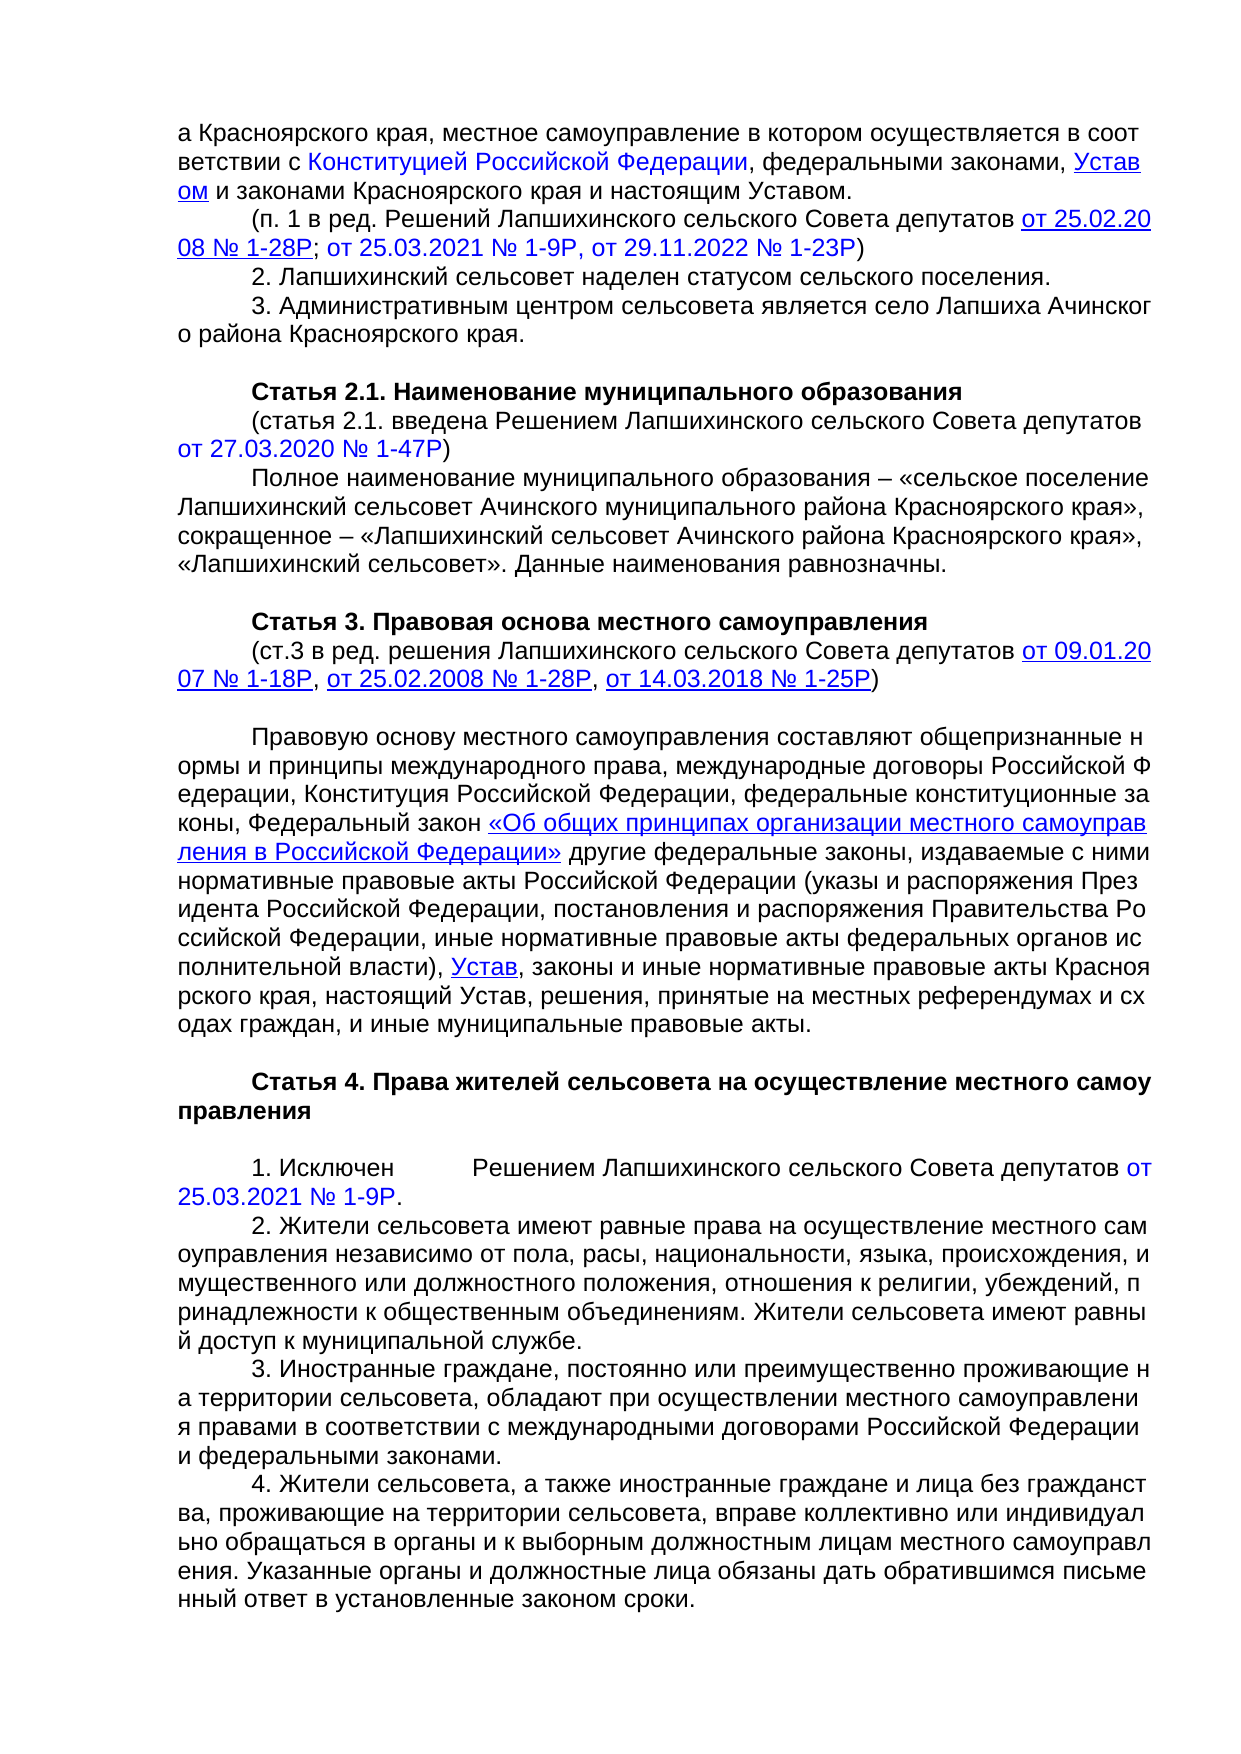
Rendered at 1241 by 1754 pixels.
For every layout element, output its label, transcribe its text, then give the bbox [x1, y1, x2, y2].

text Статья 3. Правовая основа местного самоуправления [177, 607, 1152, 636]
text 4. Жители сельсовета, а также иностранные граждане и лица без гражданства, проживающие на территории сельсовета, вправе коллективно или индивидуально обращаться в органы и к выборным должностным лицам местного самоуправления. Указанные органы и должностные лица обязаны дать обратившимся письменный ответ в установленные законом сроки. [177, 1469, 1152, 1613]
text (статья 2.1. введена Решением Лапшихинского сельского Совета депутатов от 27.03.2020 № 1-47Р) [177, 406, 1152, 463]
text (п. 1 в ред. Решений Лапшихинского сельского Совета депутатов от 25.02.2008 № 1-28Р; от 25.03.2021 № 1-9Р, от 29.11.2022 № 1-23Р) [177, 204, 1152, 262]
text 2. Лапшихинский сельсовет наделен статусом сельского поселения. [177, 262, 1152, 291]
text 2. Жители сельсовета имеют равные права на осуществление местного самоуправления независимо от пола, расы, национальности, языка, происхождения, имущественного или должностного положения, отношения к религии, убеждений, принадлежности к общественным объединениям. Жители сельсовета имеют равный доступ к муниципальной службе. [177, 1211, 1152, 1354]
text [177, 118, 1152, 204]
text 3. Иностранные граждане, постоянно или преимущественно проживающие на территории сельсовета, обладают при осуществлении местного самоуправления правами в соответствии c международными договорами Российской Федерации и федеральными законами. [177, 1354, 1152, 1469]
text Статья 4. Права жителей сельсовета на осуществление местного самоуправления [177, 1067, 1152, 1124]
text (ст.3 в ред. решения Лапшихинского сельского Совета депутатов от 09.01.2007 № 1-18Р, от 25.02.2008 № 1-28Р, от 14.03.2018 № 1-25Р) [177, 636, 1152, 693]
text Полное наименование муниципального образования – «сельское поселение Лапшихинский сельсовет Ачинского муниципального района Красноярского края», сокращенное – «Лапшихинский сельсовет Ачинского района Красноярского края», «Лапшихинский сельсовет». Данные наименования равнозначны. [177, 463, 1152, 578]
text 1. Исключен Решением Лапшихинского сельского Совета депутатов от 25.03.2021 № 1-9Р. [177, 1153, 1152, 1211]
text Статья 2.1. Наименование муниципального образования [177, 377, 1152, 406]
text Правовую основу местного самоуправления составляют общепризнанные нормы и принципы международного права, международные договоры Российской Федерации, Конституция Российской Федерации, федеральные конституционные законы, Федеральный закон «Об общих принципах организации местного самоуправления в Российской Федерации» другие федеральные законы, издаваемые с ними нормативные правовые акты Российской Федерации (указы и распоряжения Президента Российской Федерации, постановления и распоряжения Правительства Российской Федерации, иные нормативные правовые акты федеральных органов исполнительной власти), Устав, законы и иные нормативные правовые акты Красноярского края, настоящий Устав, решения, принятые на местных референдумах и сходах граждан, и иные муниципальные правовые акты. [177, 722, 1152, 1038]
text 3. Административным центром сельсовета является село Лапшиха Ачинского района Красноярского края. [177, 291, 1152, 348]
